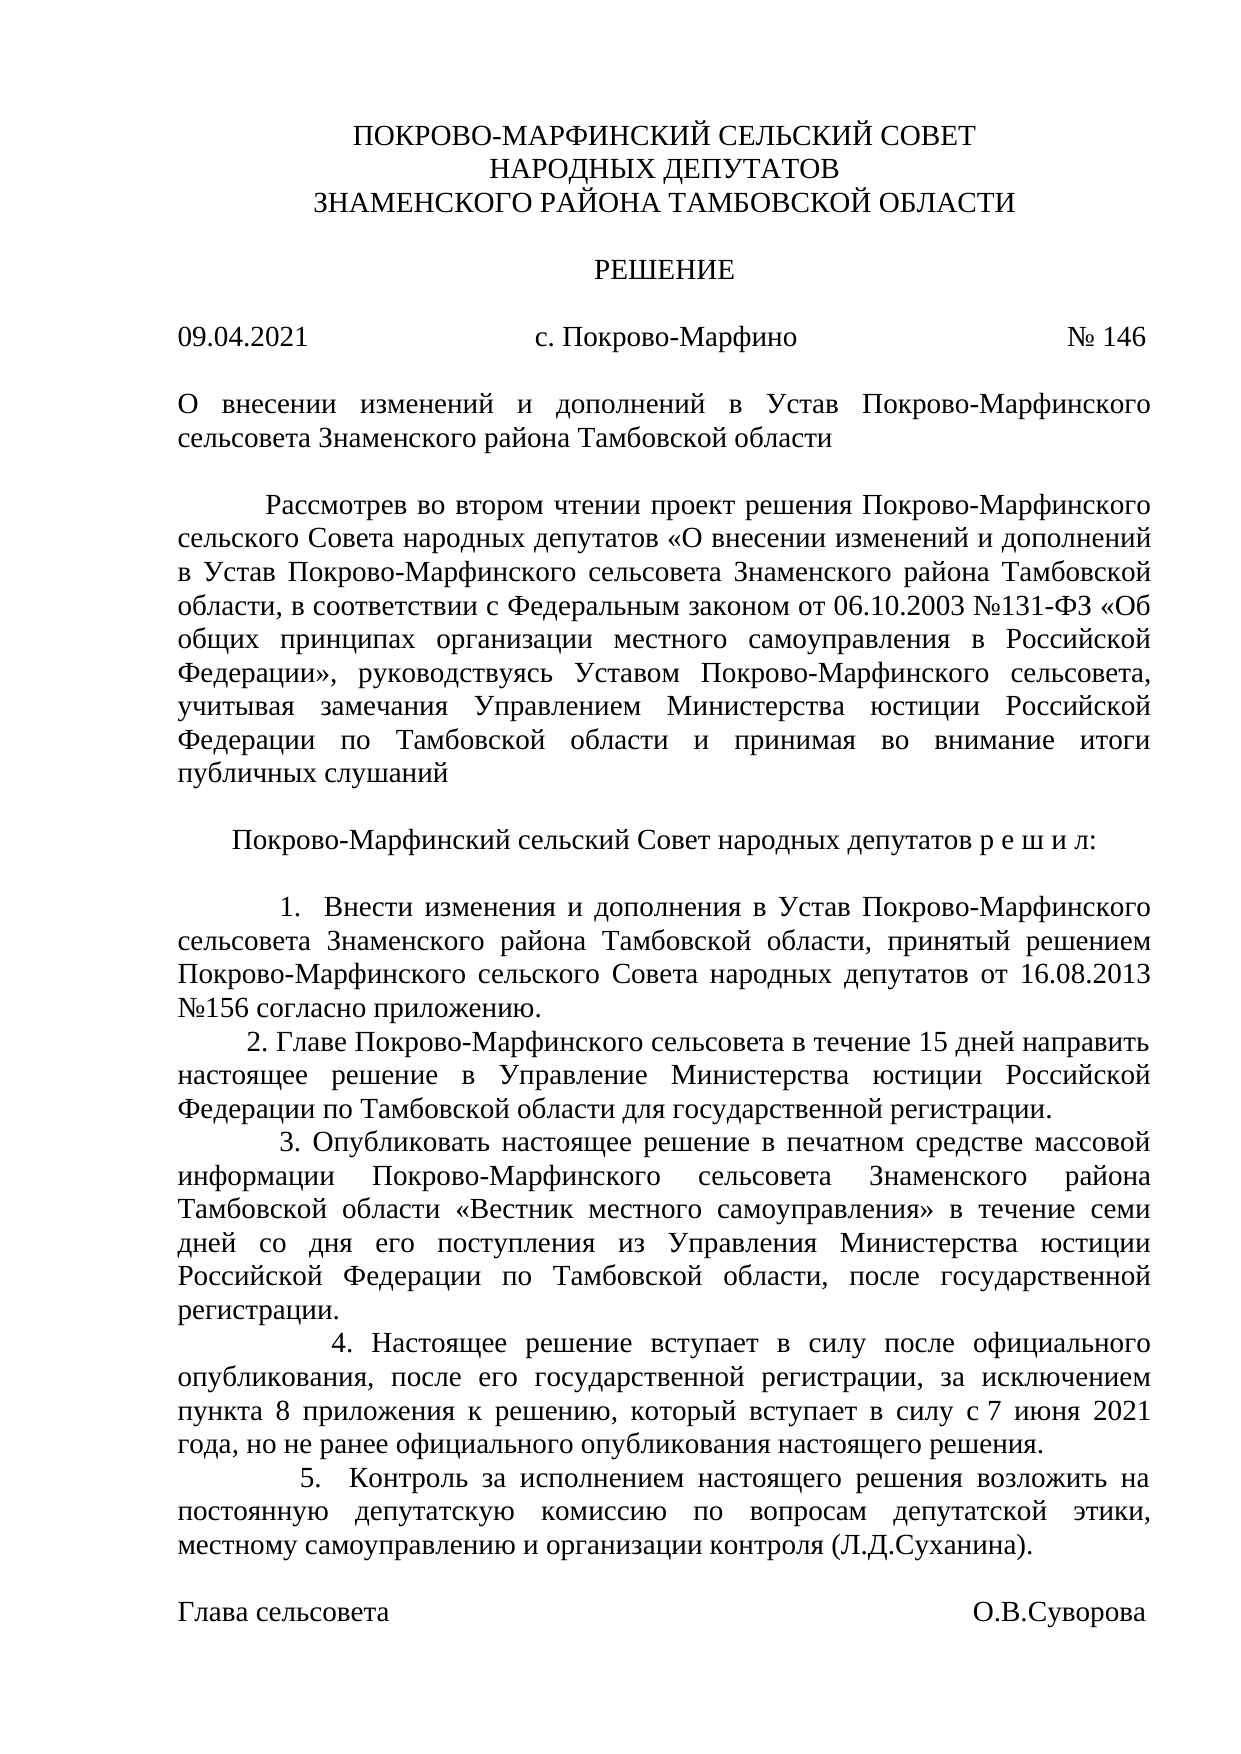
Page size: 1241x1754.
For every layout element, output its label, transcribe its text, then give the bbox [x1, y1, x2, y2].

text 4. Настоящее решение вступает в силу после официального опубликования, после его государственной регистрации, за исключением пункта 8 приложения к решению, который вступает в силу с 7 июня 2021 года, но не ранее официального опубликования настоящего решения. [177, 1326, 1152, 1460]
text О внесении изменений и дополнений в Устав Покрово-Марфинского сельсовета Знаменского района Тамбовской области [177, 386, 1152, 453]
text Покрово-Марфинский сельский Совет народных депутатов р е ш и л: [177, 822, 1152, 856]
text Глава сельсовета О.В.Суворова [177, 1594, 1152, 1627]
text Рассмотрев во втором чтении проект решения Покрово-Марфинского сельского Совета народных депутатов «О внесении изменений и дополнений в Устав Покрово-Марфинского сельсовета Знаменского района Тамбовской области, в соответствии с Федеральным законом от 06.10.2003 №131-ФЗ «Об общих принципах организации местного самоуправления в Российской Федерации», руководствуясь Уставом Покрово-Марфинского сельсовета, учитывая замечания Управлением Министерства юстиции Российской Федерации по Тамбовской области и принимая во внимание итоги публичных слушаний [177, 487, 1152, 789]
text 5. Контроль за исполнением настоящего решения возложить на постоянную депутатскую комиссию по вопросам депутатской этики, местному самоуправлению и организации контроля (Л.Д.Суханина). [177, 1460, 1152, 1560]
text НАРОДНЫХ ДЕПУТАТОВ [177, 152, 1152, 185]
text 09.04.2021 с. Покрово-Марфино № 146 [177, 319, 1152, 353]
text ЗНАМЕНСКОГО РАЙОНА ТАМБОВСКОЙ ОБЛАСТИ [177, 185, 1152, 219]
text 3. Опубликовать настоящее решение в печатном средстве массовой информации Покрово-Марфинского сельсовета Знаменского района Тамбовской области «Вестник местного самоуправления» в течение семи дней со дня его поступления из Управления Министерства юстиции Российской Федерации по Тамбовской области, после государственной регистрации. [177, 1124, 1152, 1326]
text 2. Главе Покрово-Марфинского сельсовета в течение 15 дней направить настоящее решение в Управление Министерства юстиции Российской Федерации по Тамбовской области для государственной регистрации. [177, 1024, 1152, 1124]
text РЕШЕНИЕ [177, 252, 1152, 286]
text ПОКРОВО-МАРФИНСКИЙ СЕЛЬСКИЙ СОВЕТ [177, 118, 1152, 152]
text 1. Внести изменения и дополнения в Устав Покрово-Марфинского сельсовета Знаменского района Тамбовской области, принятый решением Покрово-Марфинского сельского Совета народных депутатов от 16.08.2013 №156 согласно приложению. [177, 889, 1152, 1024]
